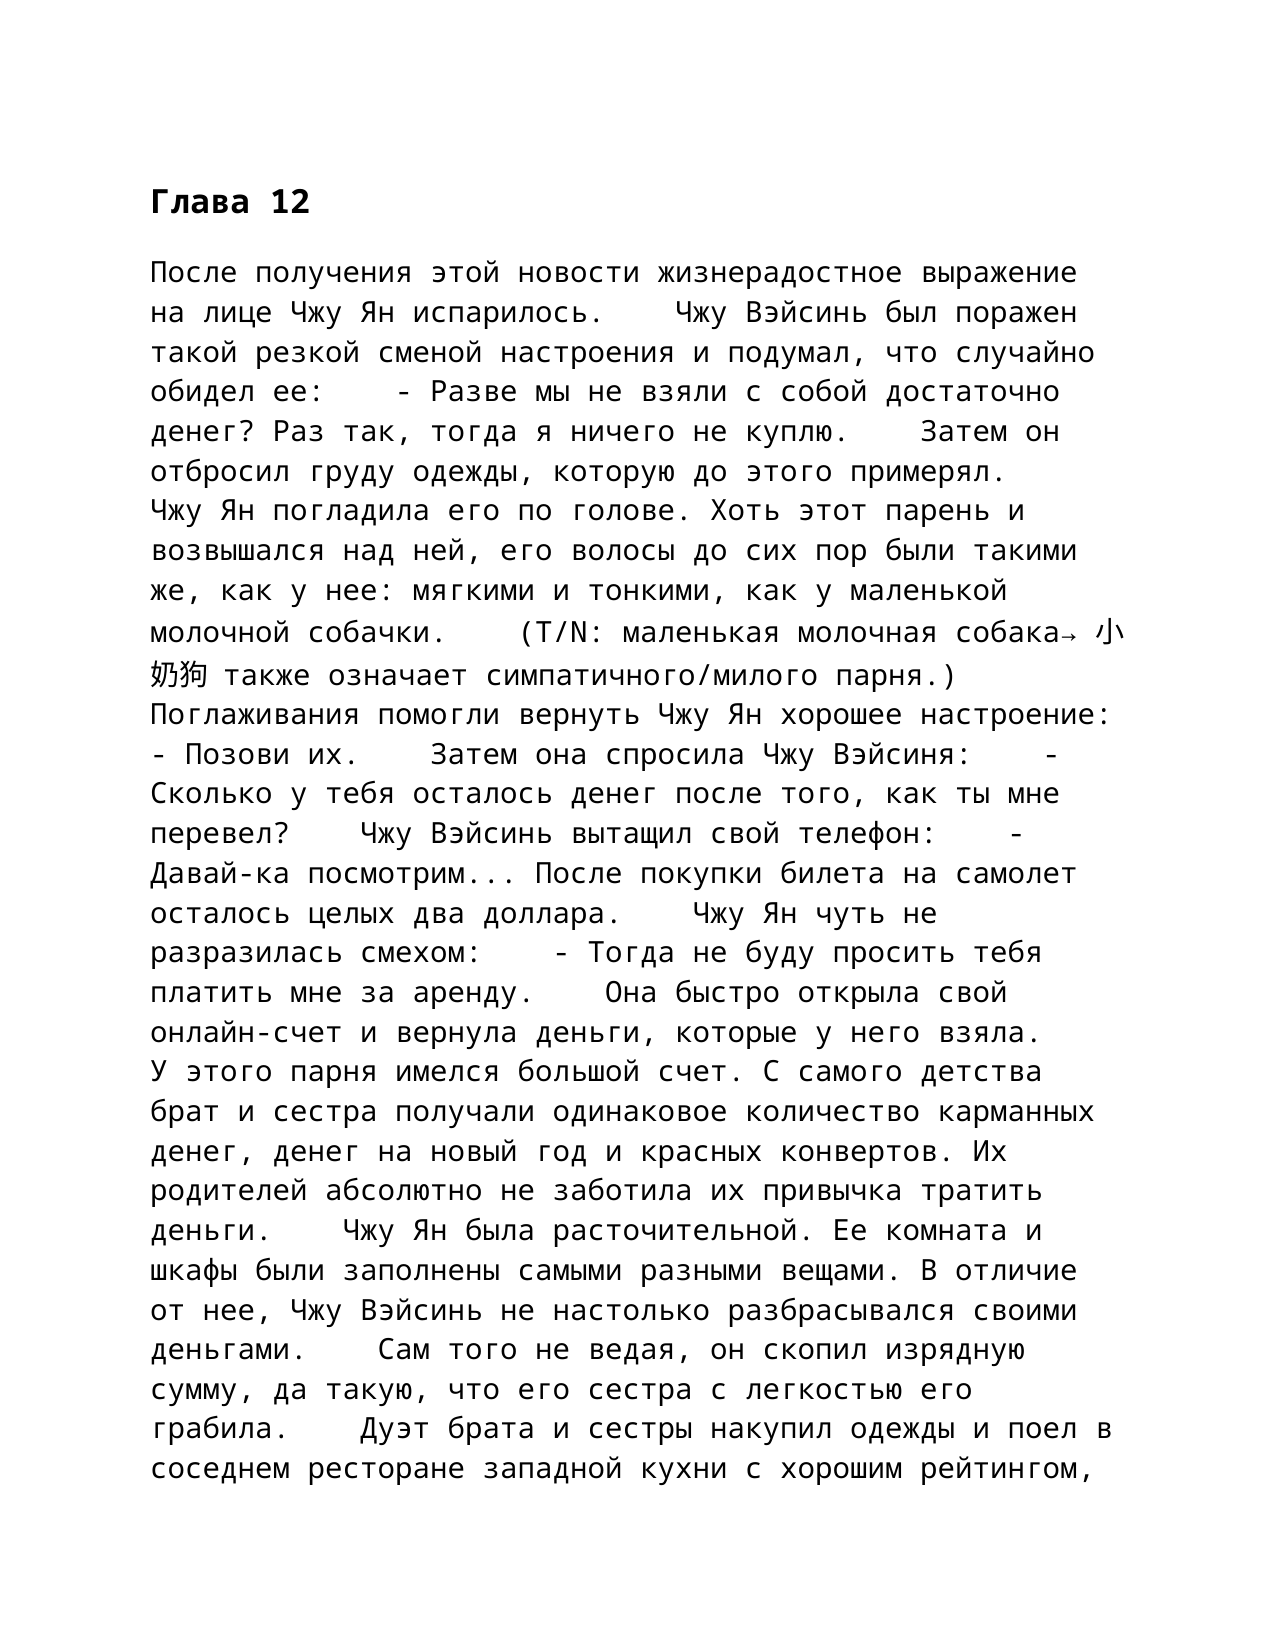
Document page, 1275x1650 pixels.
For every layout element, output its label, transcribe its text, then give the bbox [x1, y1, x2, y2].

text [150, 251, 1125, 1487]
text Глава 12 [150, 178, 1125, 223]
